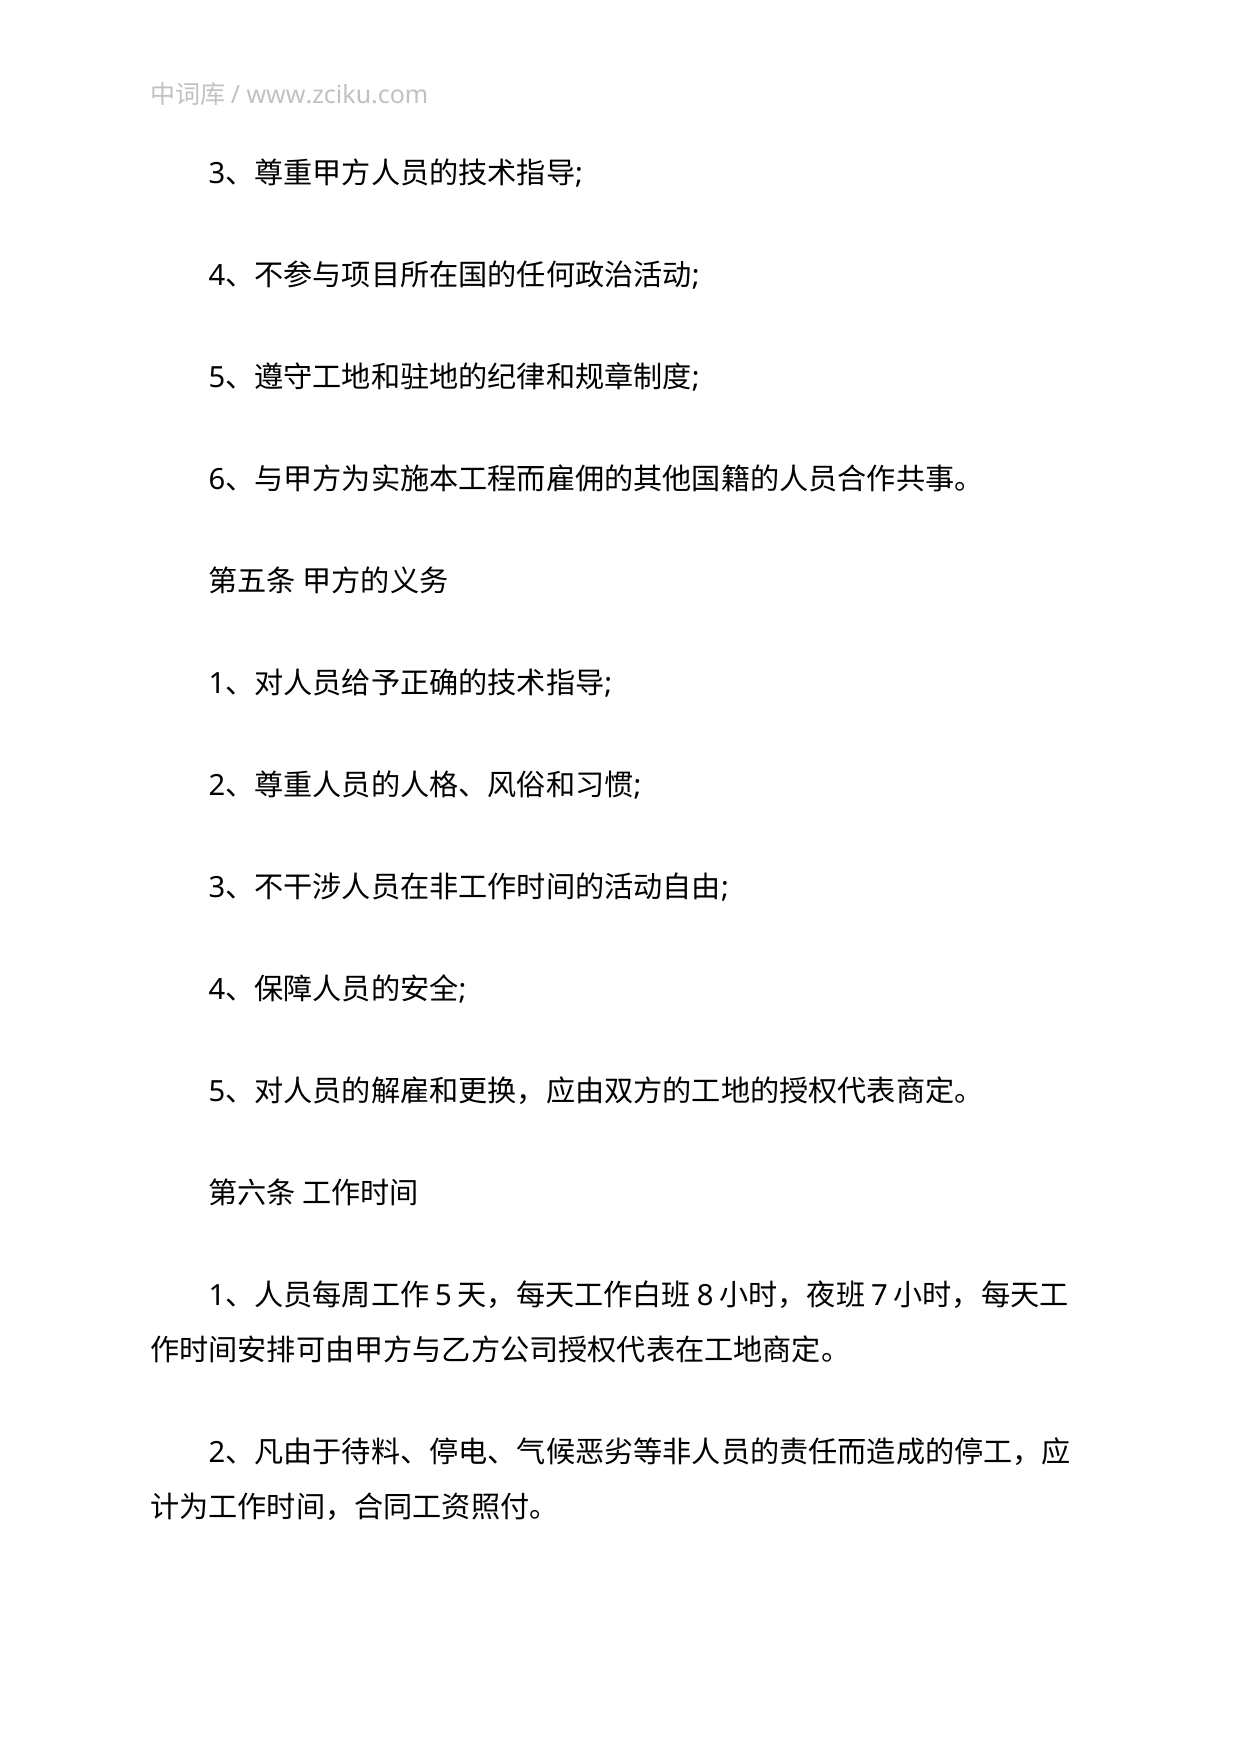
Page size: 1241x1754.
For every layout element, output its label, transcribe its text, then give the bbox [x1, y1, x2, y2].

text 6、与甲方为实施本工程而雇佣的其他国籍的人员合作共事。 [150, 456, 1090, 498]
text 5、遵守工地和驻地的纪律和规章制度; [150, 354, 1090, 396]
text 3、尊重甲方人员的技术指导; [150, 150, 1090, 192]
text 1、人员每周工作5天，每天工作白班8小时，夜班7小时，每天工作时间安排可由甲方与乙方公司授权代表在工地商定。 [150, 1271, 1090, 1369]
text 3、不干涉人员在非工作时间的活动自由; [150, 864, 1090, 906]
text 第五条 甲方的义务 [150, 558, 1090, 600]
text 5、对人员的解雇和更换，应由双方的工地的授权代表商定。 [150, 1068, 1090, 1110]
text 4、保障人员的安全; [150, 966, 1090, 1008]
text 第六条 工作时间 [150, 1169, 1090, 1212]
text 2、尊重人员的人格、风俗和习惯; [150, 762, 1090, 804]
text 4、不参与项目所在国的任何政治活动; [150, 252, 1090, 294]
text 1、对人员给予正确的技术指导; [150, 660, 1090, 702]
text 2、凡由于待料、停电、气候恶劣等非人员的责任而造成的停工，应计为工作时间，合同工资照付。 [150, 1428, 1090, 1525]
